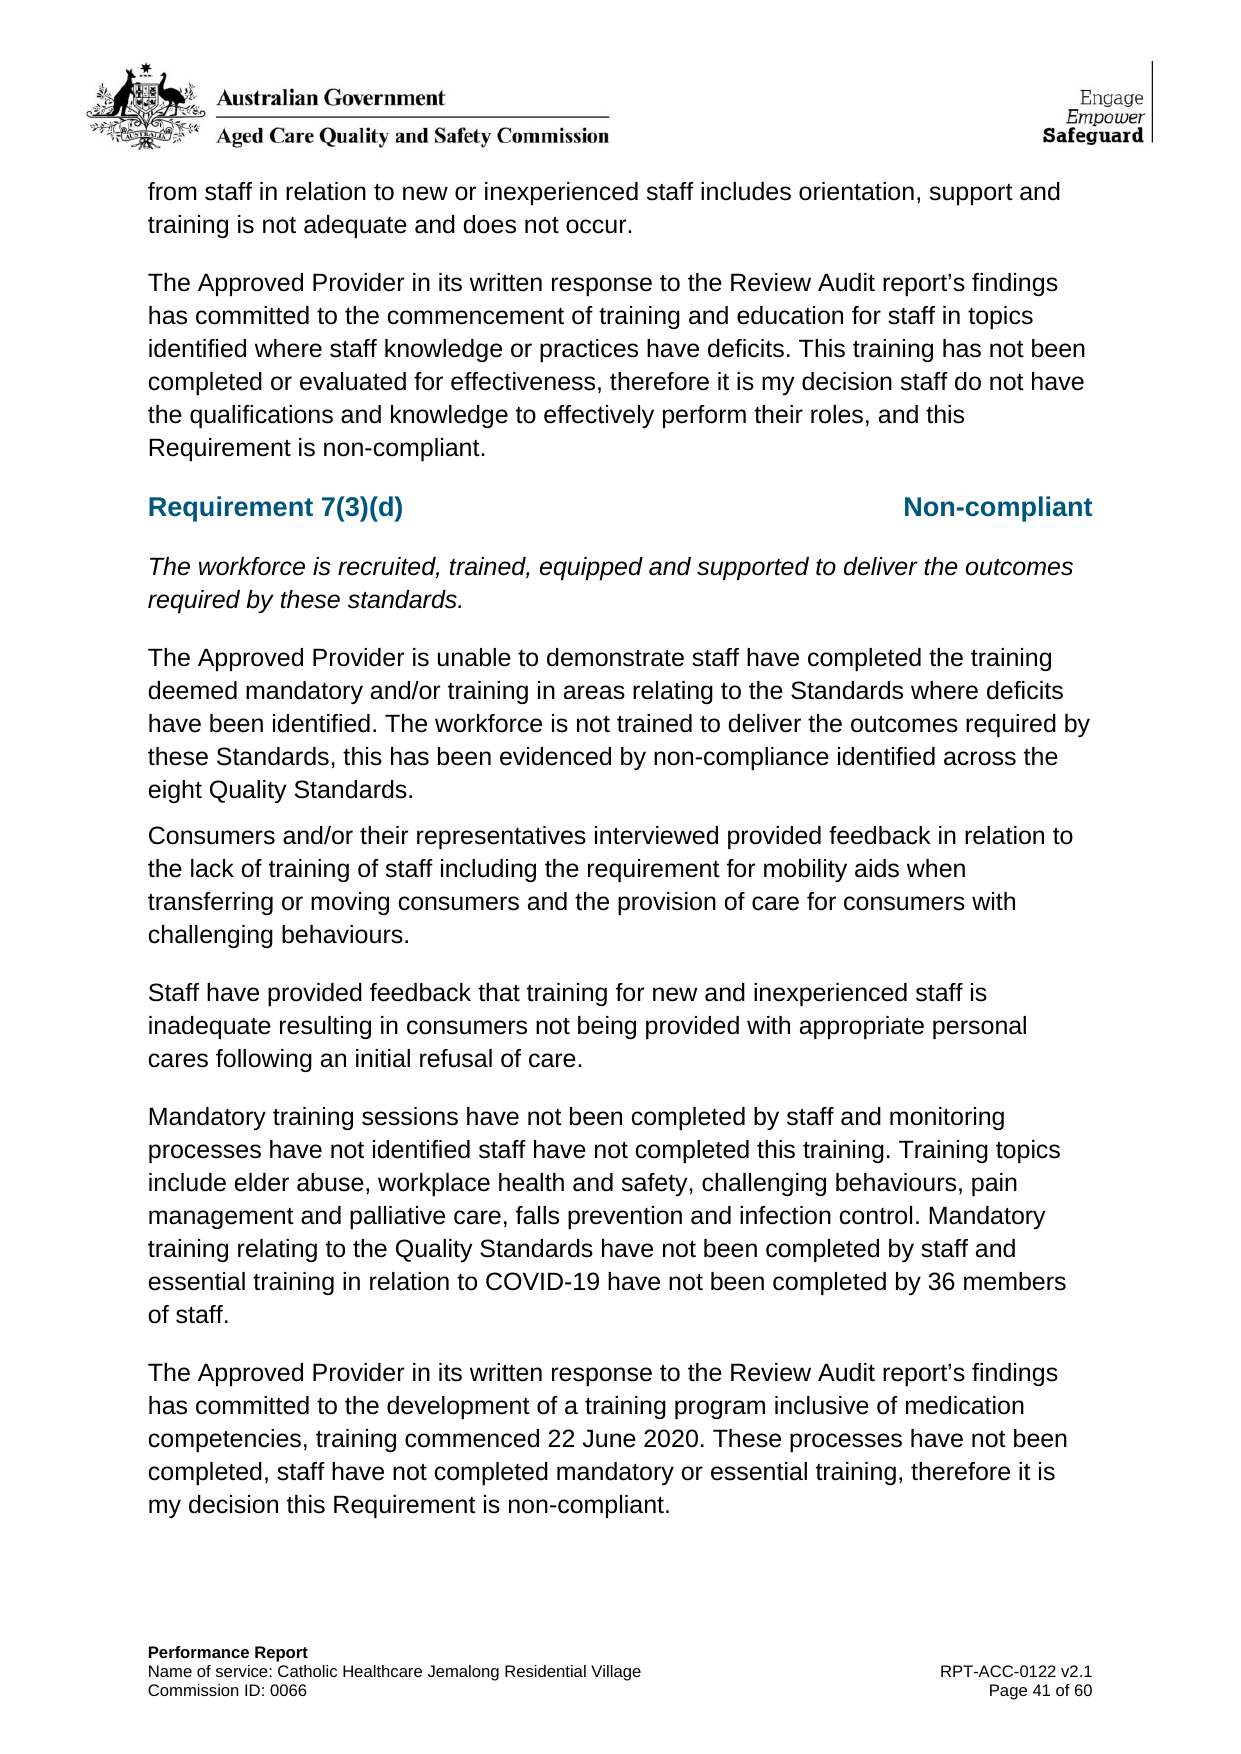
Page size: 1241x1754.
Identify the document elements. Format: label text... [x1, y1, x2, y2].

text The Approved Provider in its written response to the Review Audit report’s findings has committed to the development of a training program inclusive of medication competencies, training commenced 22 June 2020. These processes have not been completed, staff have not completed mandatory or essential training, therefore it is my decision this Requirement is non-compliant. [148, 1358, 1092, 1519]
picture [0, 1, 1241, 171]
text The Approved Provider in its written response to the Review Audit report’s findings has committed to the commencement of training and education for staff in topics identified where staff knowledge or practices have deficits. This training has not been completed or evaluated for effectiveness, therefore it is my decision staff do not have the qualifications and knowledge to effectively perform their roles, and this Requirement is non-compliant. [148, 268, 1092, 462]
text Consumers and/or their representatives interviewed provided feedback in relation to the lack of training of staff including the requirement for mobility aids when transferring or moving consumers and the provision of care for consumers with challenging behaviours. [148, 821, 1092, 949]
text Mandatory training sessions have not been completed by staff and monitoring processes have not identified staff have not completed this training. Training topics include elder abuse, workplace health and safety, challenging behaviours, pain management and palliative care, falls prevention and infection control. Mandatory training relating to the Quality Standards have not been completed by staff and essential training in relation to COVID-19 have not been completed by 36 members of staff. [148, 1102, 1092, 1329]
text The Approved Provider is unable to demonstrate staff have completed the training deemed mandatory and/or training in areas relating to the Standards where deficits have been identified. The workforce is not trained to deliver the outcomes required by these Standards, this has been evidenced by non-compliance identified across the eight Quality Standards. [148, 643, 1092, 804]
text The workforce is recruited, trained, equipped and supported to deliver the outcomes required by these standards. [148, 552, 1092, 614]
text Staff have provided feedback that training for new and inexperienced staff is inadequate resulting in consumers not being provided with appropriate personal cares following an initial refusal of care. [148, 978, 1092, 1073]
subtitle Requirement 7(3)(d) Non-compliant [148, 491, 1092, 523]
